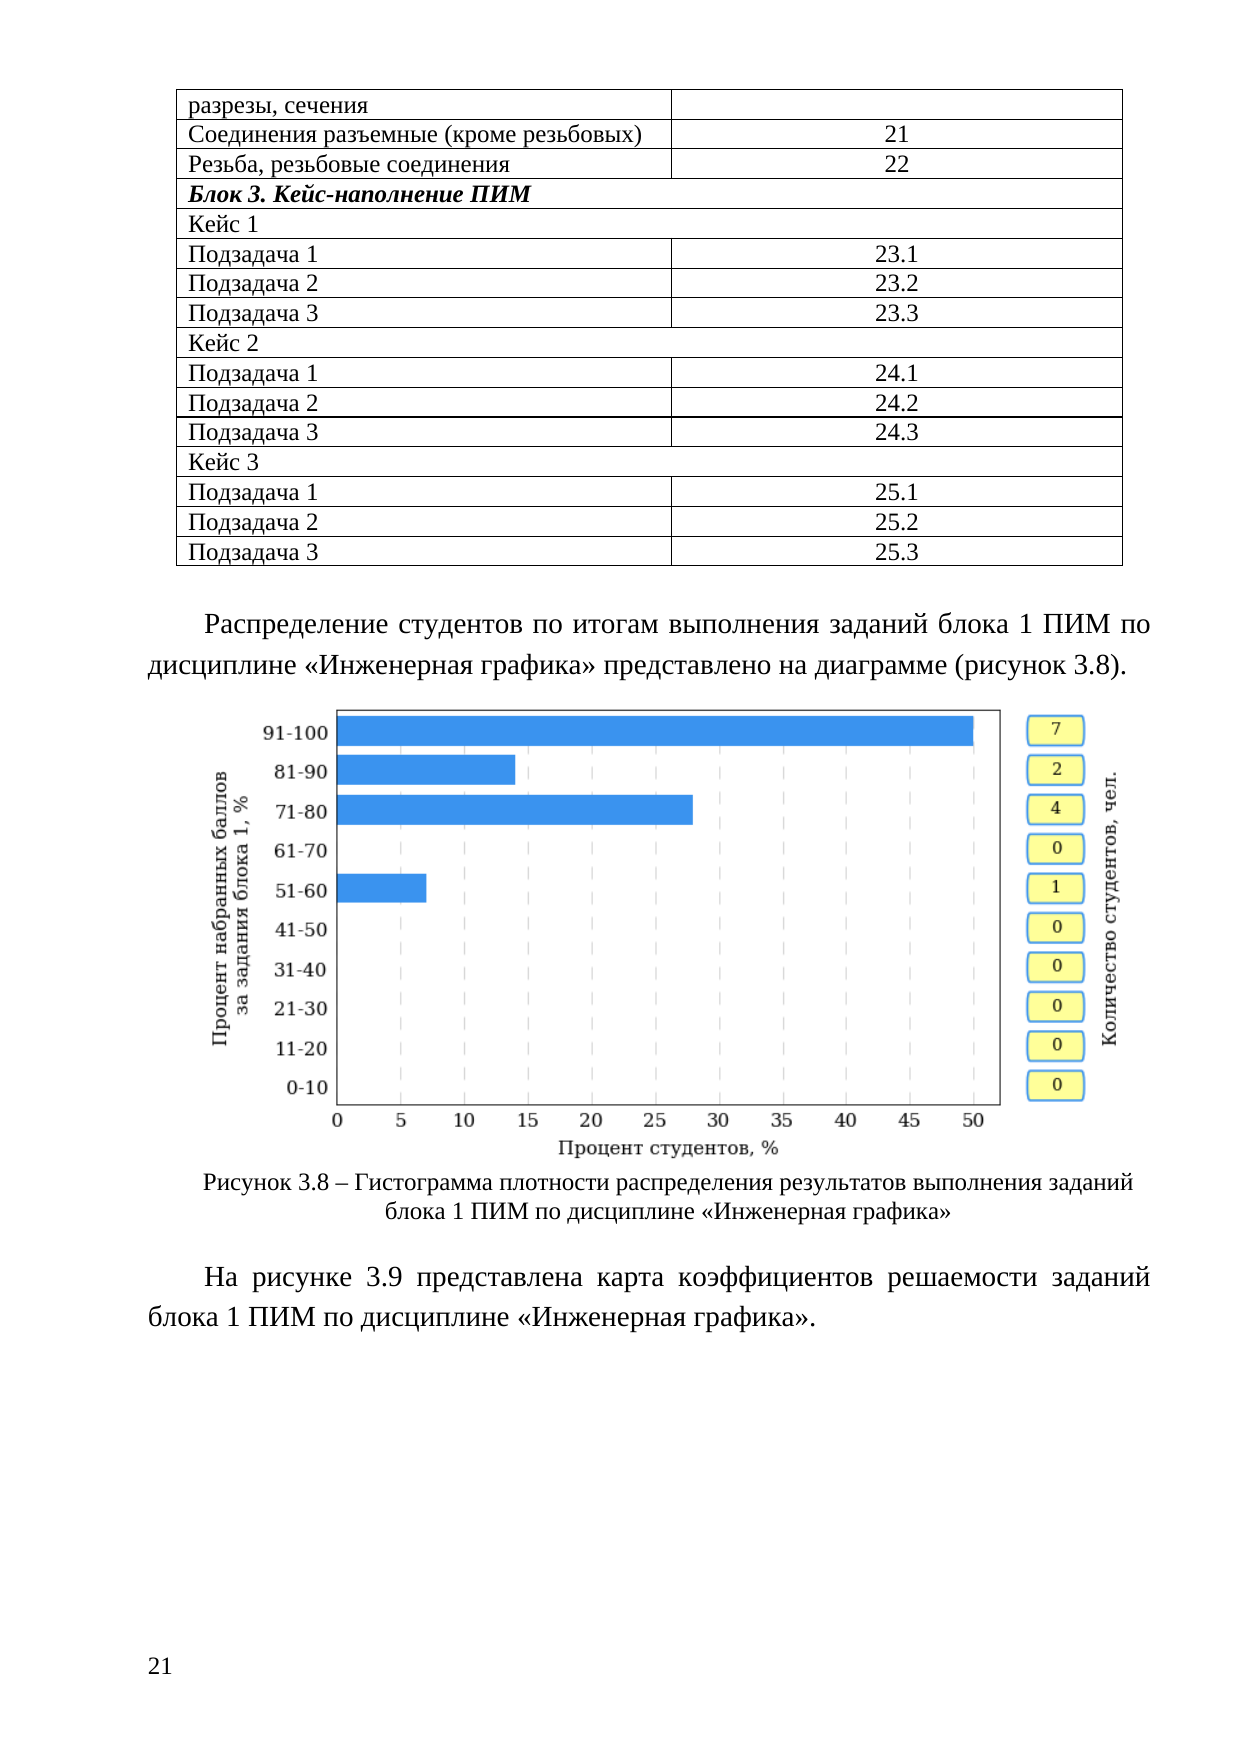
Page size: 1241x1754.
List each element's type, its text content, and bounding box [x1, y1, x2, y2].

table_cell Подзадача 2 [177, 388, 671, 416]
table_cell Резьба, резьбовые соединения [177, 149, 671, 178]
table_cell Подзадача 3 [177, 537, 671, 565]
table_cell Подзадача 1 [177, 477, 671, 506]
table_cell 24.2 [672, 388, 1122, 416]
table_cell 24.3 [672, 418, 1122, 446]
table_cell 25.3 [672, 537, 1122, 565]
table_cell Кейс 1 [177, 209, 1122, 238]
table_cell 23.1 [672, 239, 1122, 267]
table_cell 21 [672, 120, 1122, 148]
table_cell 24.1 [672, 358, 1122, 387]
table_cell Подзадача 2 [177, 269, 671, 297]
text На рисунке 3.9 представлена карта коэффициентов решаемости заданий блока 1 ПИМ по дисциплине «Инженерная графика». [148, 1259, 1152, 1333]
picture [195, 687, 1141, 1167]
table_cell Подзадача 3 [177, 298, 671, 327]
table_cell Кейс 3 [177, 447, 1122, 476]
table_cell Подзадача 3 [177, 418, 671, 446]
table_cell ГОСТ 2.305-2008. Изображения – виды, разрезы, сечения [177, 90, 671, 118]
table_cell Подзадача 2 [177, 507, 671, 536]
table_cell Кейс 2 [177, 328, 1122, 357]
table_cell Блок 3. Кейс-наполнение ПИМ [177, 179, 1122, 208]
table_cell Соединения разъемные (кроме резьбовых) [177, 120, 671, 148]
table_cell 22 [672, 149, 1122, 178]
table_cell Подзадача 1 [177, 358, 671, 387]
table_cell 25.1 [672, 477, 1122, 506]
table_cell Подзадача 1 [177, 239, 671, 267]
table_cell 23.2 [672, 269, 1122, 297]
text Распределение студентов по итогам выполнения заданий блока 1 ПИМ по дисциплине «Инженерная графика» представлено на диаграмме (рисунок 3.8). [148, 607, 1152, 680]
table_cell 23.3 [672, 298, 1122, 327]
table_cell 20 [672, 90, 1122, 118]
table_cell 25.2 [672, 507, 1122, 536]
